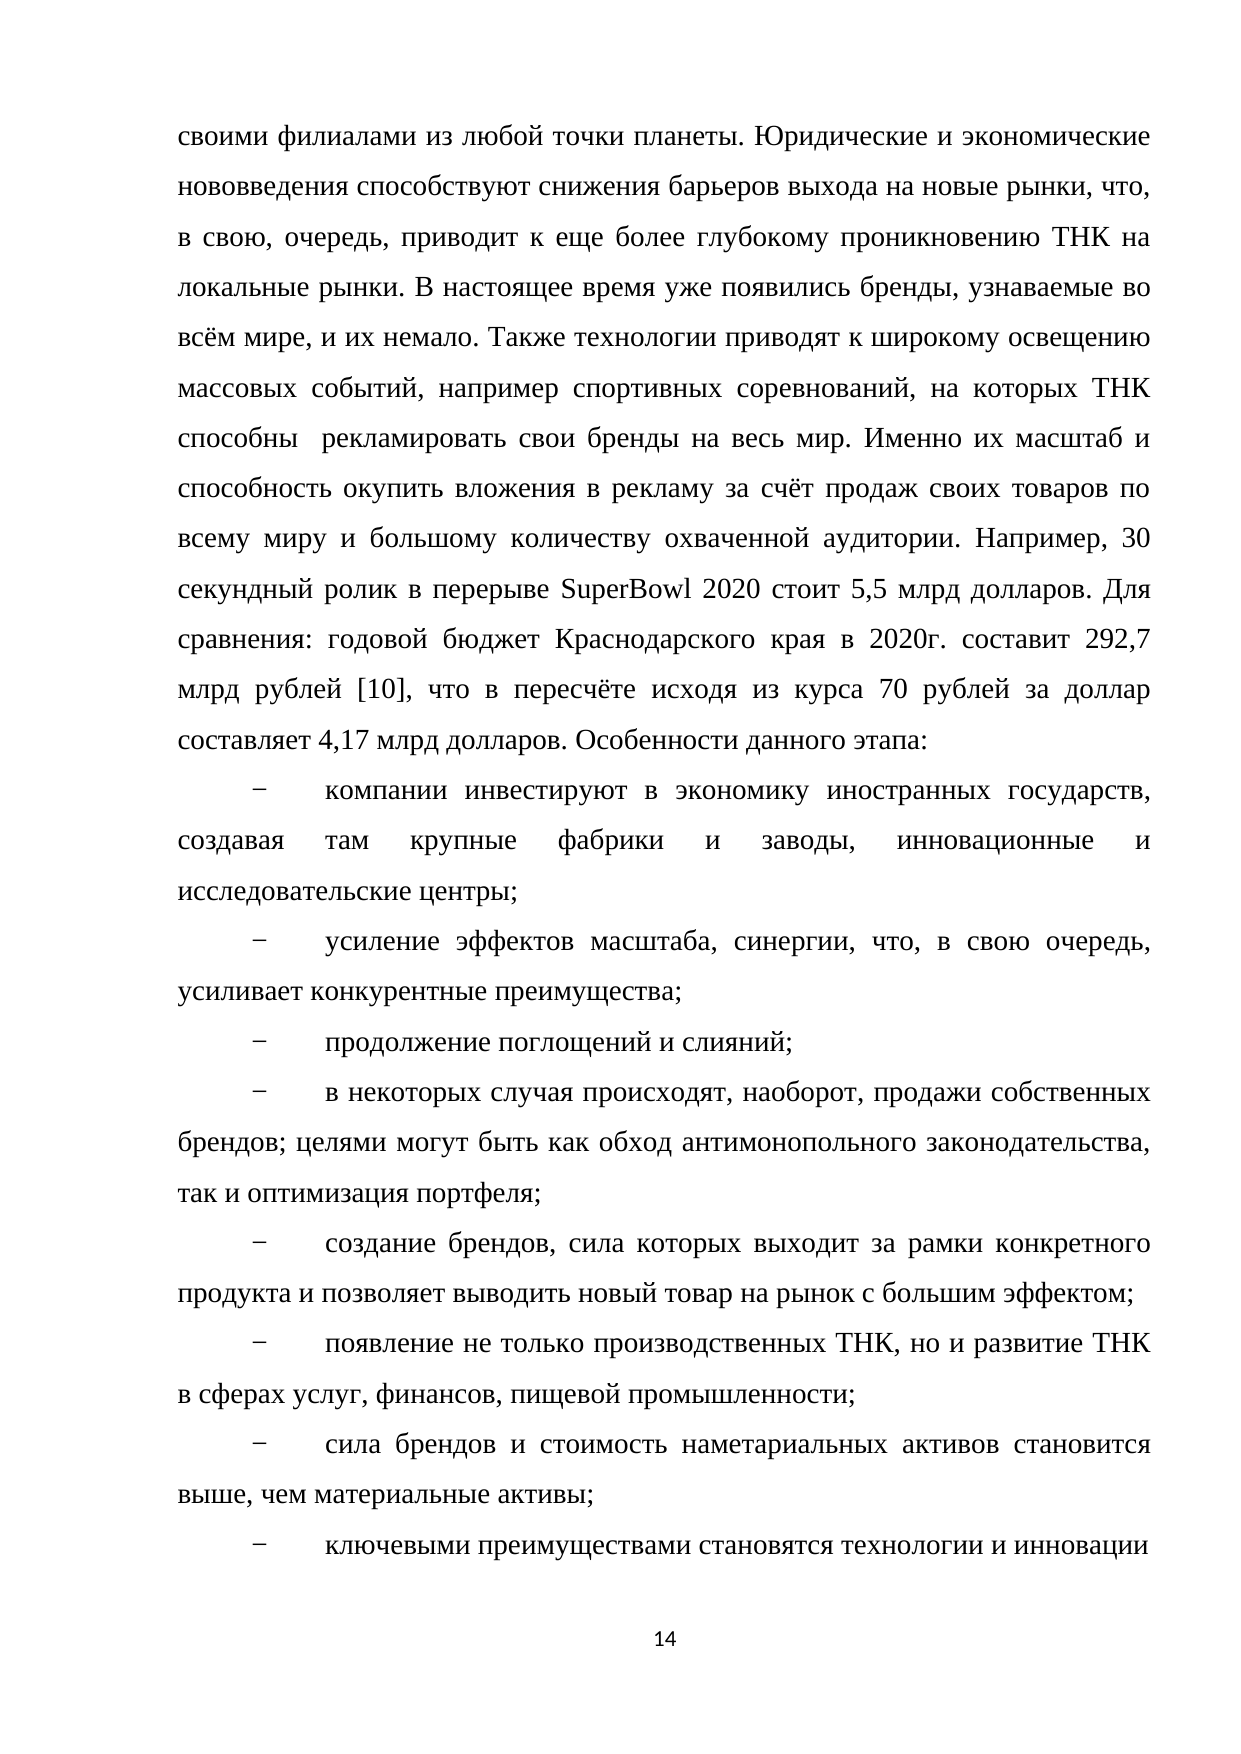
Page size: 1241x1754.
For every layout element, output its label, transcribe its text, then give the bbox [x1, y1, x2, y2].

list продолжение поглощений и слияний; [177, 1024, 1152, 1057]
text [177, 118, 1152, 755]
list создание брендов, сила которых выходит за рамки конкретного продукта и позволяет выводить новый товар на рынок с большим эффектом; [177, 1225, 1152, 1309]
list сила брендов и стоимость наметариальных активов становится выше, чем материальные активы; [177, 1426, 1152, 1510]
list ключевыми преимуществами становятся технологии и инновации [177, 1527, 1152, 1560]
list компании инвестируют в экономику иностранных государств, создавая там крупные фабрики и заводы, инновационные и исследовательские центры; [177, 772, 1152, 906]
list в некоторых случая происходят, наоборот, продажи собственных брендов; целями могут быть как обход антимонопольного законодательства, так и оптимизация портфеля; [177, 1074, 1152, 1208]
list усиление эффектов масштаба, синергии, что, в свою очередь, усиливает конкурентные преимущества; [177, 923, 1152, 1007]
list появление не только производственных ТНК, но и развитие ТНК в сферах услуг, финансов, пищевой промышленности; [177, 1326, 1152, 1409]
